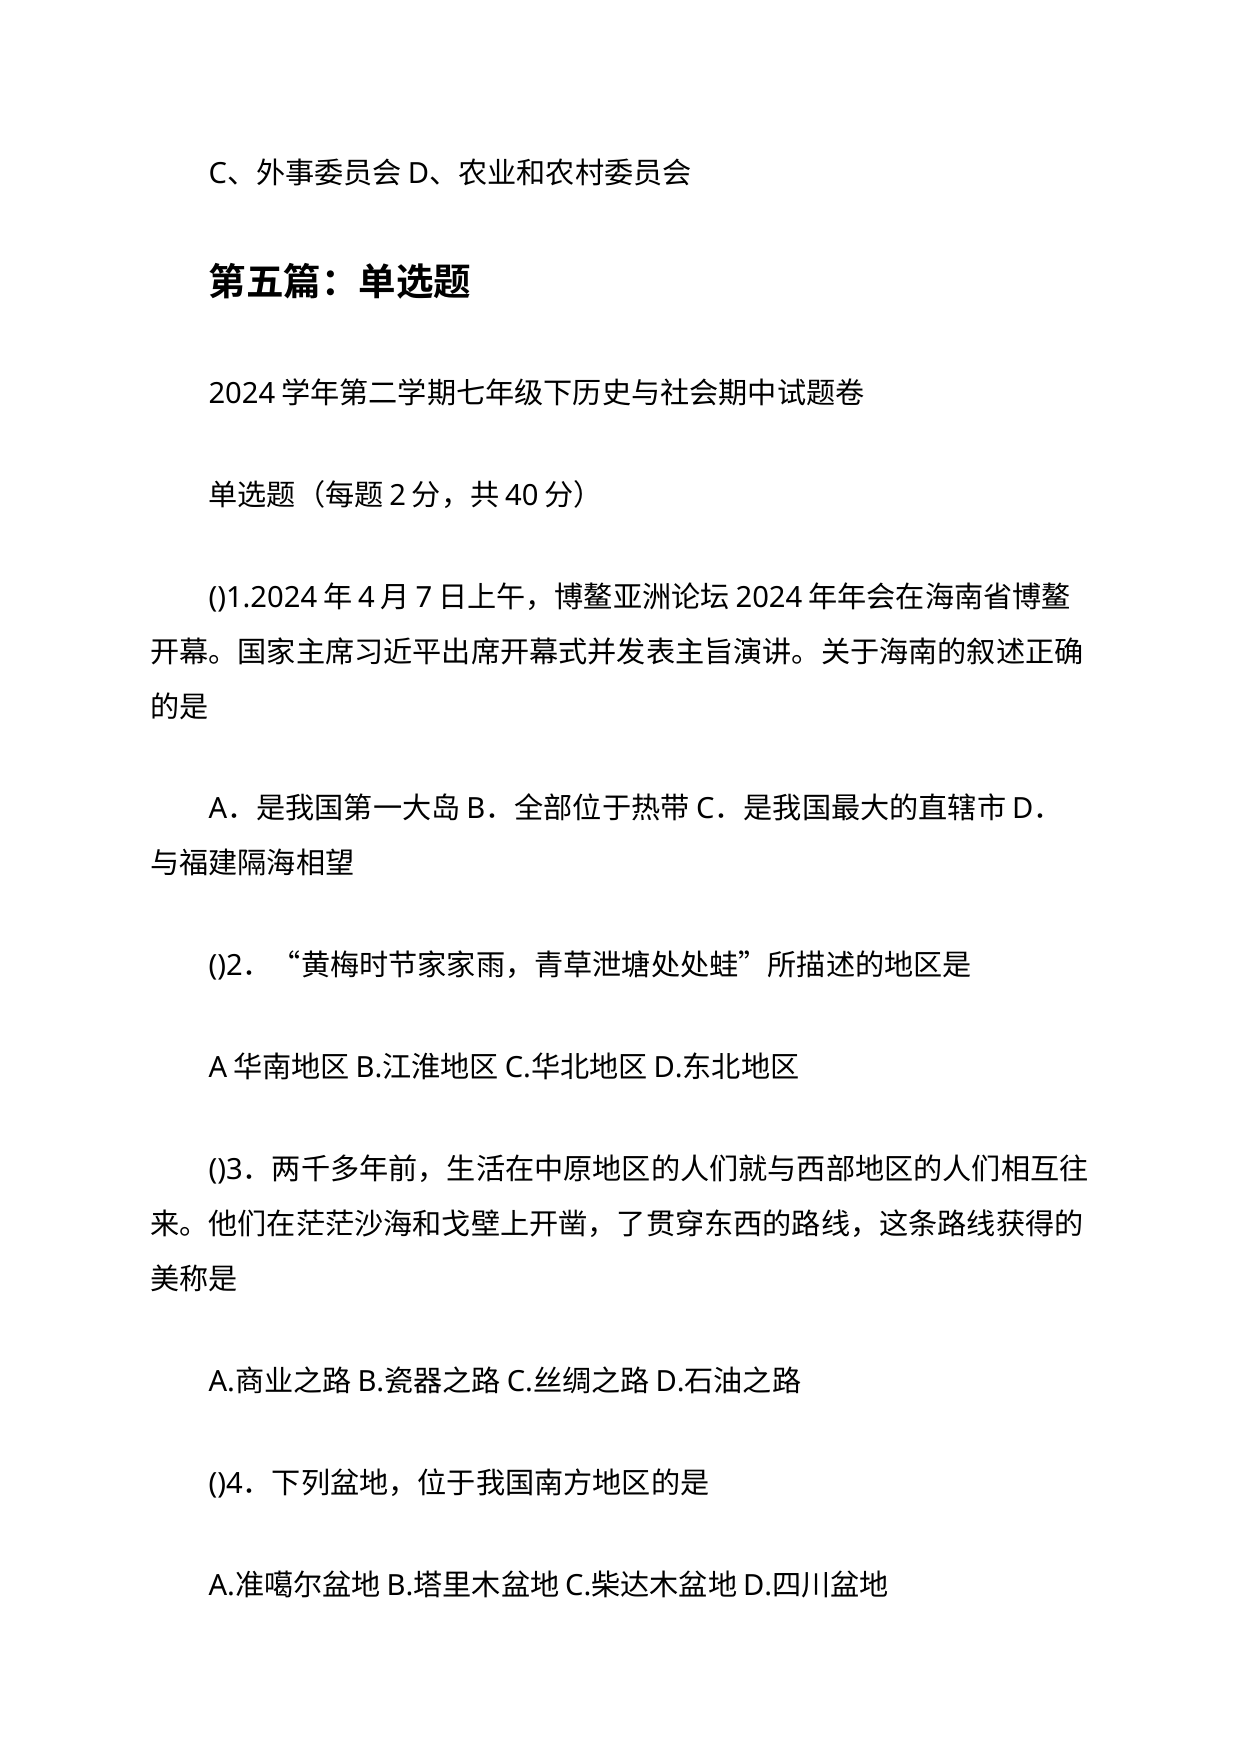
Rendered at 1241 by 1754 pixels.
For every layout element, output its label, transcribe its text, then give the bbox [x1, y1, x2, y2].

text A.准噶尔盆地B.塔里木盆地C.柴达木盆地D.四川盆地 [150, 1561, 1090, 1604]
text ()1.2024年4月7日上午，博鳌亚洲论坛2024年年会在海南省博鳌开幕。国家主席习近平出席开幕式并发表主旨演讲。关于海南的叙述正确的是 [150, 573, 1090, 726]
text 第五篇：单选题 [150, 252, 1090, 306]
text C、外事委员会D、农业和农村委员会 [150, 150, 1090, 192]
text A．是我国第一大岛B．全部位于热带 C．是我国最大的直辖市D．与福建隔海相望 [150, 785, 1090, 882]
text 单选题（每题2分，共40分） [150, 471, 1090, 514]
text 2024学年第二学期七年级下历史与社会期中试题卷 [150, 369, 1090, 412]
text A华南地区B.江淮地区C.华北地区D.东北地区 [150, 1044, 1090, 1086]
text A.商业之路B.瓷器之路C.丝绸之路D.石油之路 [150, 1357, 1090, 1400]
text ()3．两千多年前，生活在中原地区的人们就与西部地区的人们相互往来。他们在茫茫沙海和戈壁上开凿，了贯穿东西的路线，这条路线获得的美称是 [150, 1146, 1090, 1298]
text ()4．下列盆地，位于我国南方地区的是 [150, 1459, 1090, 1502]
text ()2．“黄梅时节家家雨，青草泄塘处处蛙”所描述的地区是 [150, 942, 1090, 984]
